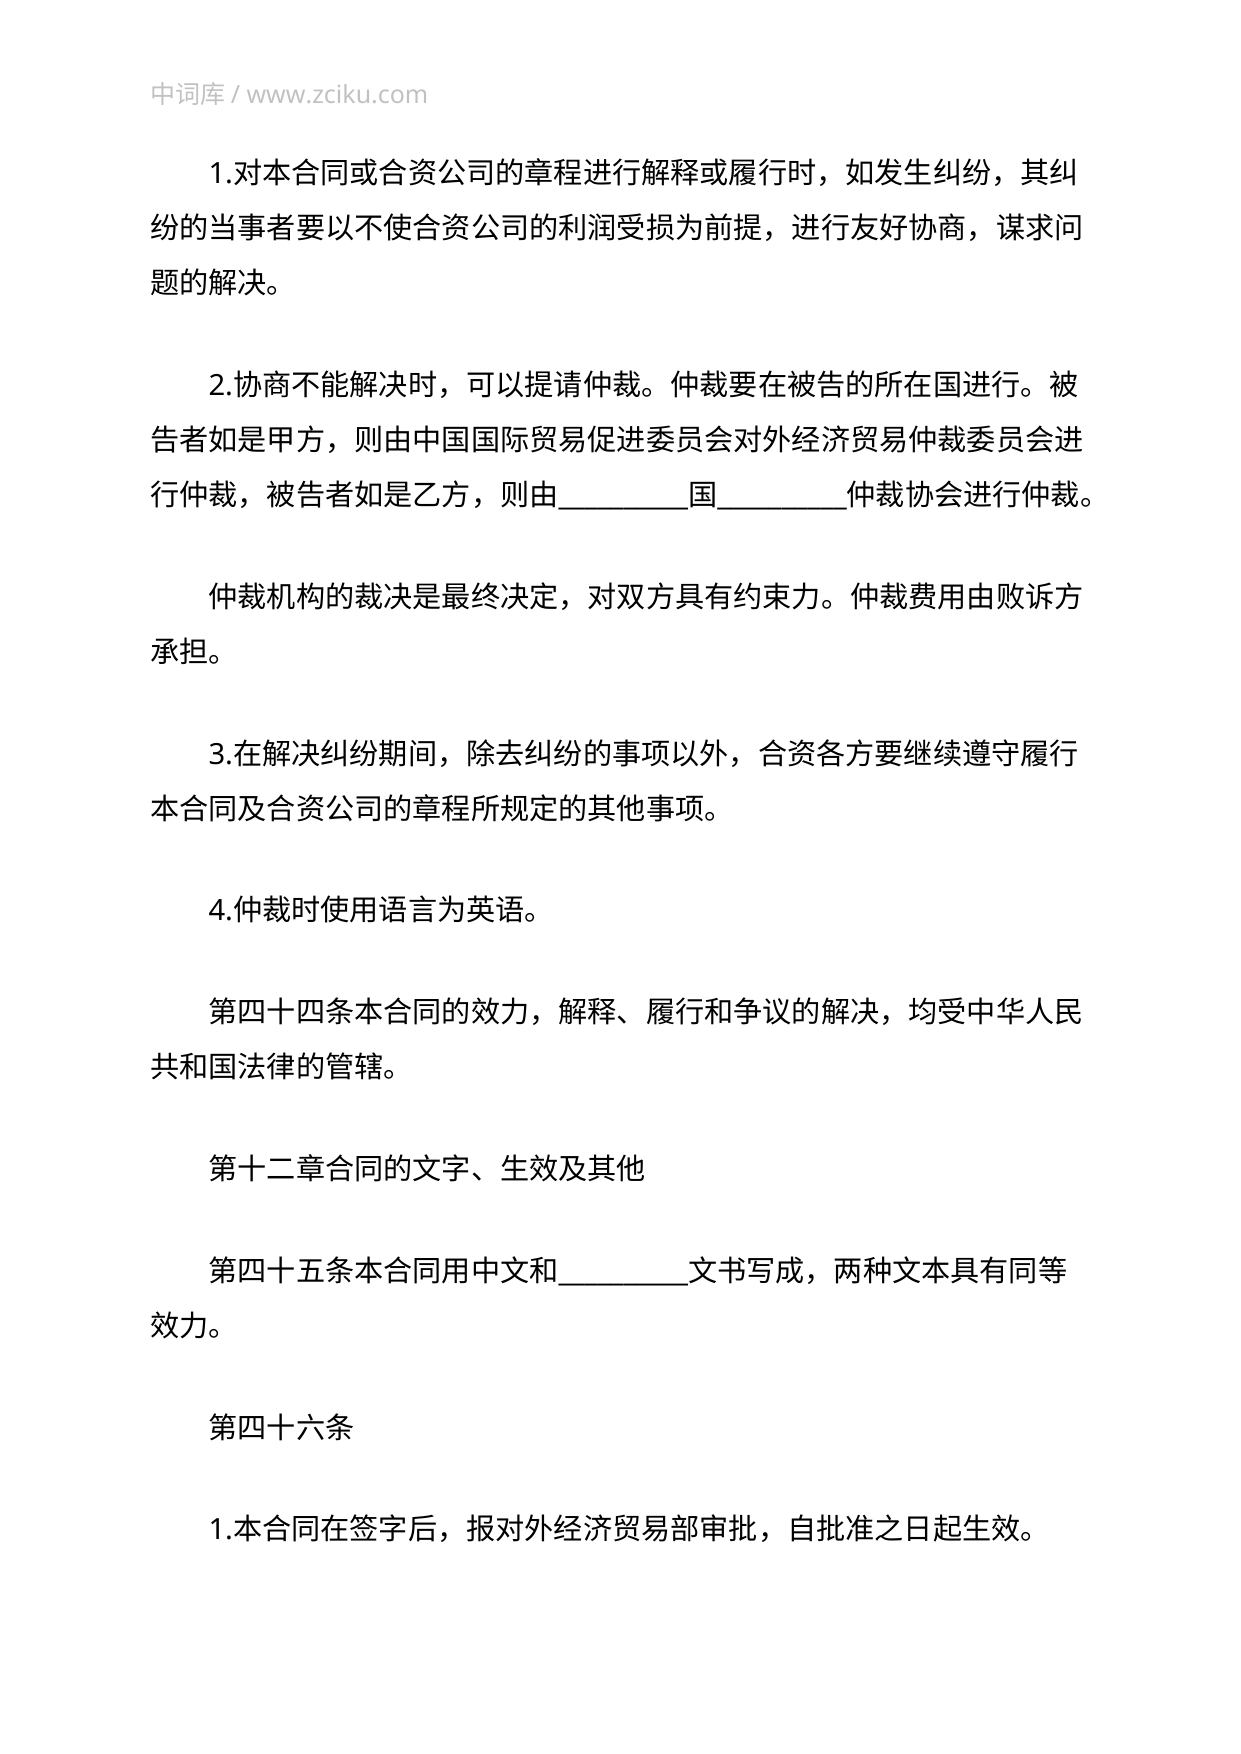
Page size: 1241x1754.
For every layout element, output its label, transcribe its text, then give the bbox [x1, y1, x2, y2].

text 第四十四条本合同的效力，解释、履行和争议的解决，均受中华人民共和国法律的管辖。 [150, 989, 1090, 1086]
text 第十二章合同的文字、生效及其他 [150, 1146, 1090, 1188]
text 4.仲裁时使用语言为英语。 [150, 887, 1090, 929]
text 1.本合同在签字后，报对外经济贸易部审批，自批准之日起生效。 [150, 1506, 1090, 1548]
text 3.在解决纠纷期间，除去纠纷的事项以外，合资各方要继续遵守履行本合同及合资公司的章程所规定的其他事项。 [150, 730, 1090, 827]
text 2.协商不能解决时，可以提请仲裁。仲裁要在被告的所在国进行。被告者如是甲方，则由中国国际贸易促进委员会对外经济贸易仲裁委员会进行仲裁，被告者如是乙方，则由__________国__________仲裁协会进行仲裁。 [150, 362, 1090, 514]
text 1.对本合同或合资公司的章程进行解释或履行时，如发生纠纷，其纠纷的当事者要以不使合资公司的利润受损为前提，进行友好协商，谋求问题的解决。 [150, 150, 1090, 302]
text 第四十五条本合同用中文和__________文书写成，两种文本具有同等效力。 [150, 1247, 1090, 1345]
text 仲裁机构的裁决是最终决定，对双方具有约束力。仲裁费用由败诉方承担。 [150, 573, 1090, 671]
text 第四十六条 [150, 1404, 1090, 1446]
